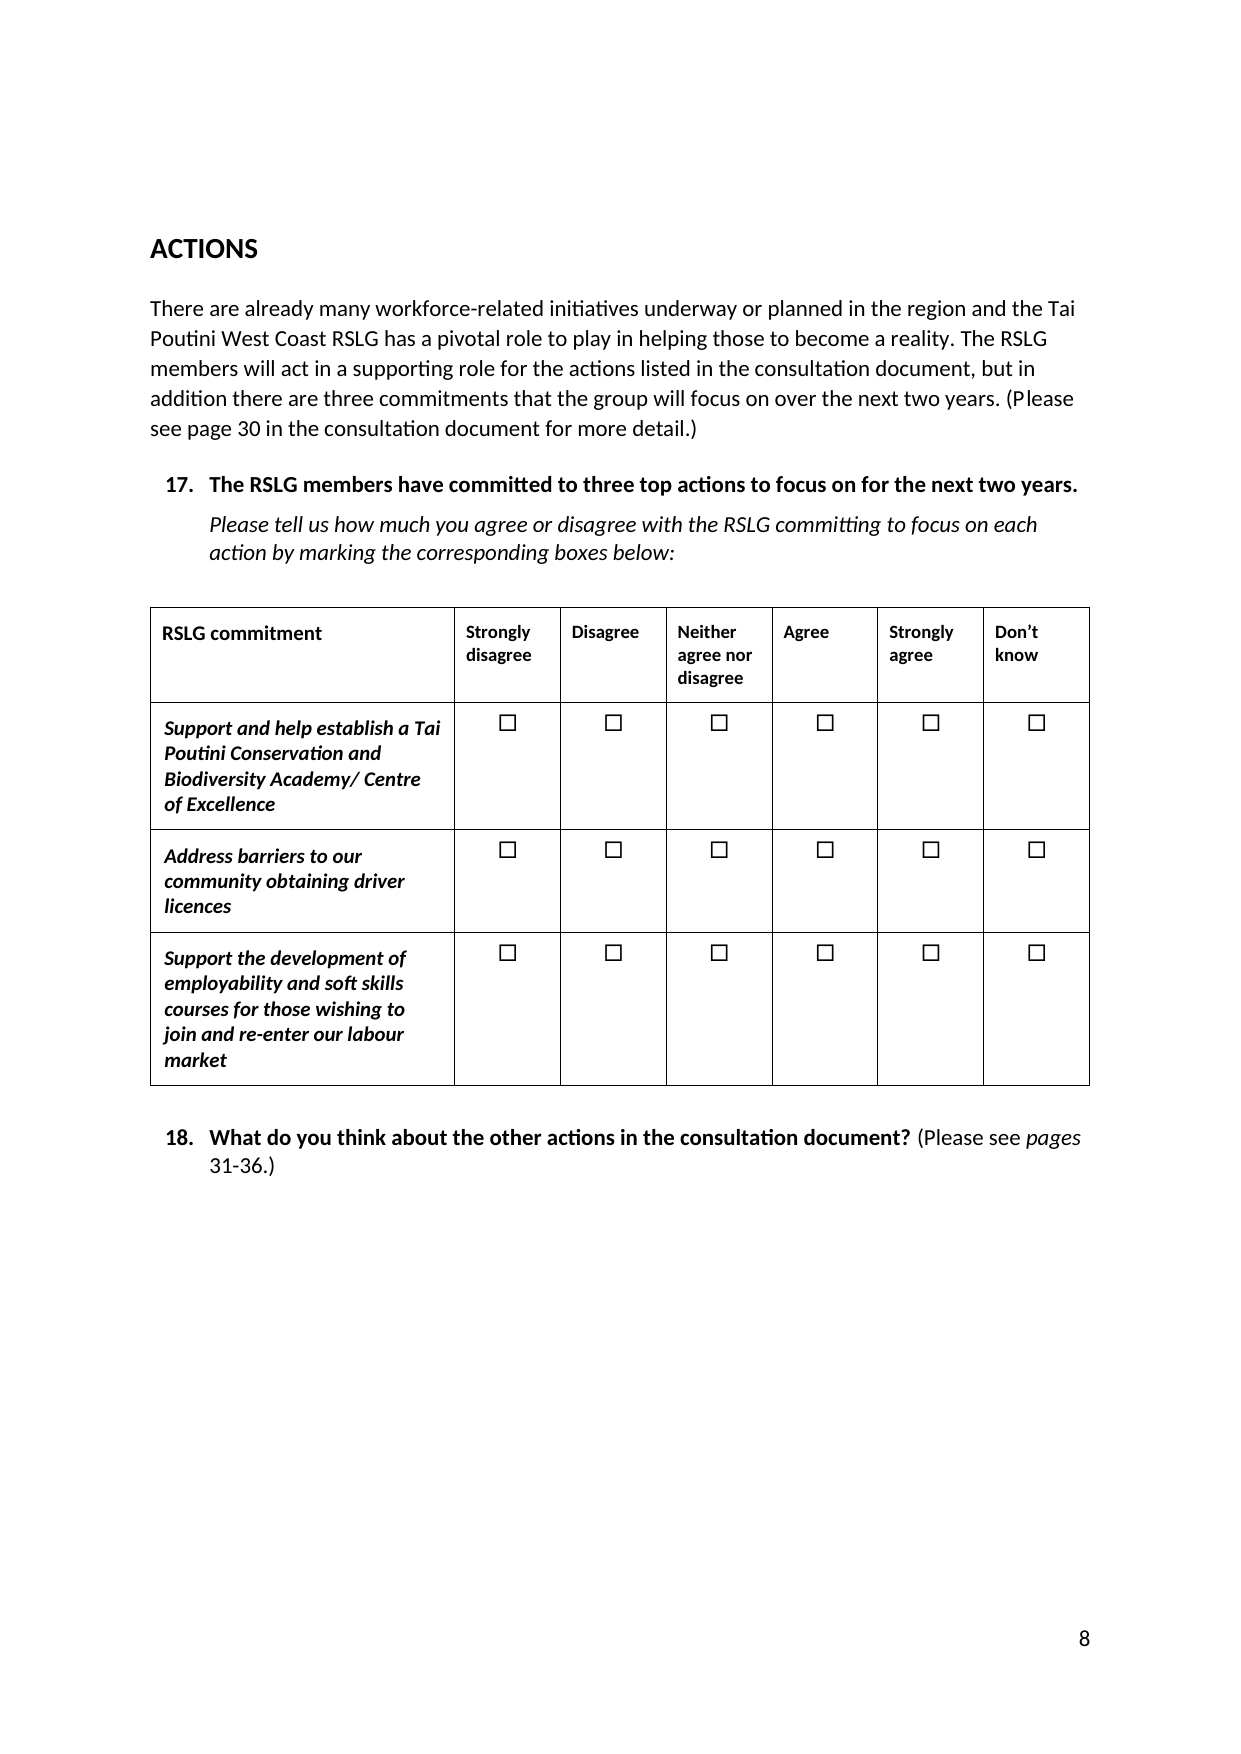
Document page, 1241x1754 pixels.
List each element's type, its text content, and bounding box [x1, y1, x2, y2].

table_header Strongly agree [878, 608, 983, 702]
table_cell [773, 933, 877, 1085]
list The RSLG members have committed to three top actions to focus on for the next two years. [165, 470, 1090, 498]
table_cell [773, 830, 877, 932]
table_cell [561, 703, 666, 829]
table_cell Support and help establish a Tai Poutini Conservation and Biodiversity Academy/ Centre of Excellence [151, 703, 454, 829]
table_cell [455, 933, 560, 1085]
table_cell [878, 933, 983, 1085]
table_cell [878, 703, 983, 829]
text ACTIONS [150, 230, 1090, 266]
table_cell [984, 933, 1089, 1085]
table_cell [667, 830, 772, 932]
table_header Don’t know [984, 608, 1089, 702]
table_cell Address barriers to our community obtaining driver licences [151, 830, 454, 932]
text There are already many workforce-related initiatives underway or planned in the region and the Tai Poutini West Coast RSLG has a pivotal role to play in helping those to become a reality. The RSLG members will act in a supporting role for the actions listed in the consultation document, but in addition there are three commitments that the group will focus on over the next two years. (Please see page 30 in the consultation document for more detail.) [150, 294, 1090, 442]
list What do you think about the other actions in the consultation document? (Please see pages 31-36.) [165, 1123, 1090, 1179]
table_header RSLG commitment [151, 608, 454, 702]
table_header Disagree [561, 608, 666, 702]
table_cell [667, 933, 772, 1085]
table_cell [455, 830, 560, 932]
table_cell Support the development of employability and soft skills courses for those wishing to join and re-enter our labour market [151, 933, 454, 1085]
table_cell [667, 703, 772, 829]
table_cell [773, 703, 877, 829]
table_cell [455, 703, 560, 829]
table_header Agree [773, 608, 877, 702]
table_cell [561, 933, 666, 1085]
table_header Neither agree nor disagree [667, 608, 772, 702]
table_header Strongly disagree [455, 608, 560, 702]
table_cell [984, 703, 1089, 829]
table_cell [561, 830, 666, 932]
table_cell [878, 830, 983, 932]
table_cell [984, 830, 1089, 932]
text Please tell us how much you agree or disagree with the RSLG committing to focus on each action by marking the corresponding boxes below: [209, 510, 1095, 566]
